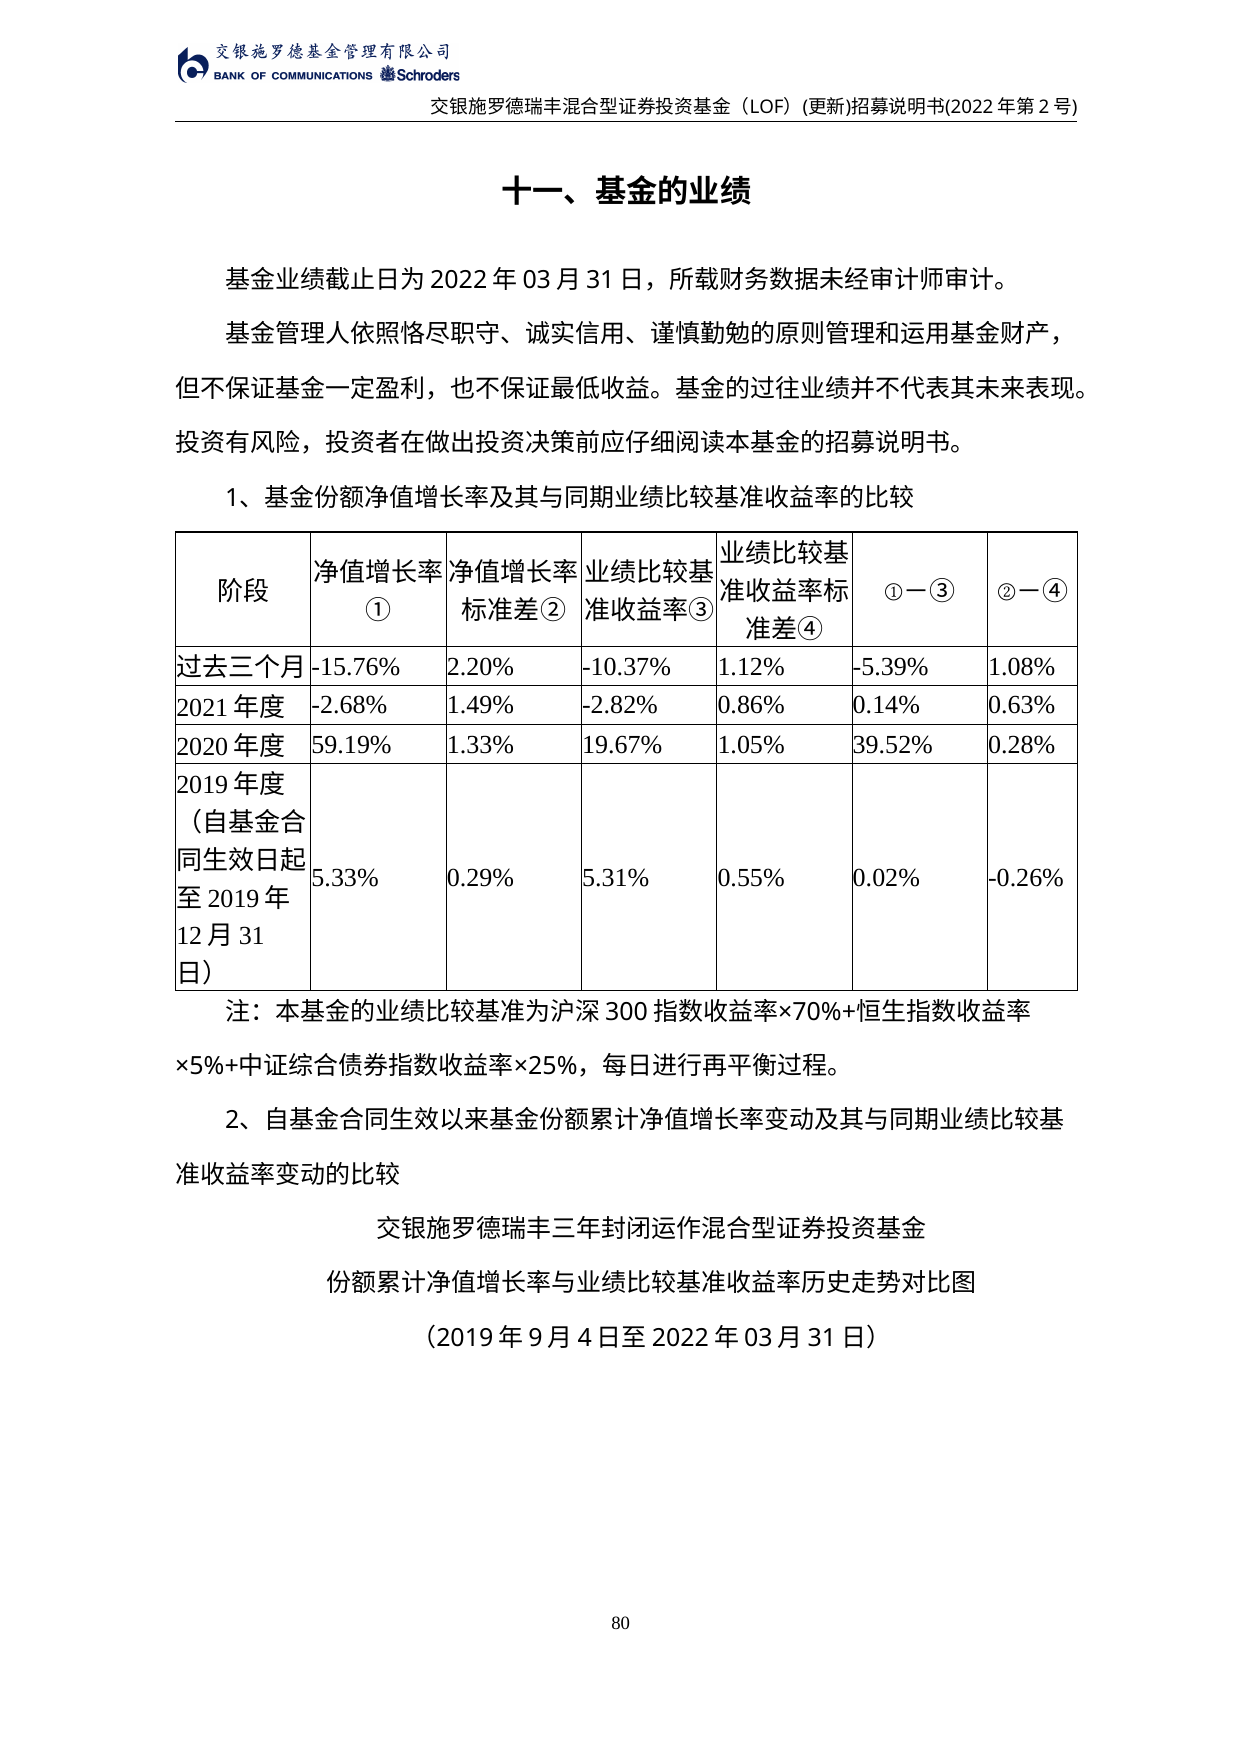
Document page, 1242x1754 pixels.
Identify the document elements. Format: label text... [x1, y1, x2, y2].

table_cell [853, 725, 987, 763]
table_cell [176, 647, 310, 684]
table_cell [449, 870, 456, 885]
text 交银施罗德瑞丰三年封闭运作混合型证券投资基金 [175, 1208, 1077, 1245]
text 份额累计净值增长率与业绩比较基准收益率历史走势对比图 [175, 1263, 1077, 1299]
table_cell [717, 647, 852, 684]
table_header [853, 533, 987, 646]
text 注：本基金的业绩比较基准为沪深300指数收益率×70%+恒生指数收益率×5%+中证综合债券指数收益率×25%，每日进行再平衡过程。 [175, 991, 1077, 1082]
text 2、自基金合同生效以来基金份额累计净值增长率变动及其与同期业绩比较基准收益率变动的比较 [175, 1100, 1077, 1190]
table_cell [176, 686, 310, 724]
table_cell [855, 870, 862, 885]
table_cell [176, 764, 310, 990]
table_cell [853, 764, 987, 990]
text （2019年9月4日至2022年03月31日） [175, 1317, 1077, 1353]
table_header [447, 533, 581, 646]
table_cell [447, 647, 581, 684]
table_header 阶段 [176, 533, 310, 646]
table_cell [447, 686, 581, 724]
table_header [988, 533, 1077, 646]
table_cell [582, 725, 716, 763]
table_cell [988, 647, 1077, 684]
text 1、基金份额净值增长率及其与同期业绩比较基准收益率的比较 [175, 477, 1077, 513]
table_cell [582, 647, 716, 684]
subtitle 十一、基金的业绩 [175, 167, 1077, 212]
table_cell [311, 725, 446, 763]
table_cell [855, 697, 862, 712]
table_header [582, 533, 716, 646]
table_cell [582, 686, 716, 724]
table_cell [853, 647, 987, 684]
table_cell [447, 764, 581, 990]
text 基金管理人依照恪尽职守、诚实信用、谨慎勤勉的原则管理和运用基金财产，但不保证基金一定盈利，也不保证最低收益。基金的过往业绩并不代表其未来表现。投资有风险，投资者在做出投资决策前应仔细阅读本基金的招募说明书。 [175, 314, 1077, 459]
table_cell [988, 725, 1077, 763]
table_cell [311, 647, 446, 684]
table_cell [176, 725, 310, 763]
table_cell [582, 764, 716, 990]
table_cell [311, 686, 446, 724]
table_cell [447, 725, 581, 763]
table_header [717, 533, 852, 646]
text 基金业绩截止日为2022年03月31日，所载财务数据未经审计师审计。 [175, 259, 1077, 296]
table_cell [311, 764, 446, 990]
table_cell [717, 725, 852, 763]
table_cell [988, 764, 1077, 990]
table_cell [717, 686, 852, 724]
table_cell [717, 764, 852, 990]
table_header 净值增长率① [311, 533, 446, 646]
picture [178, 43, 460, 83]
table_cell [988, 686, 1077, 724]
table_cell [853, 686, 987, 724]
